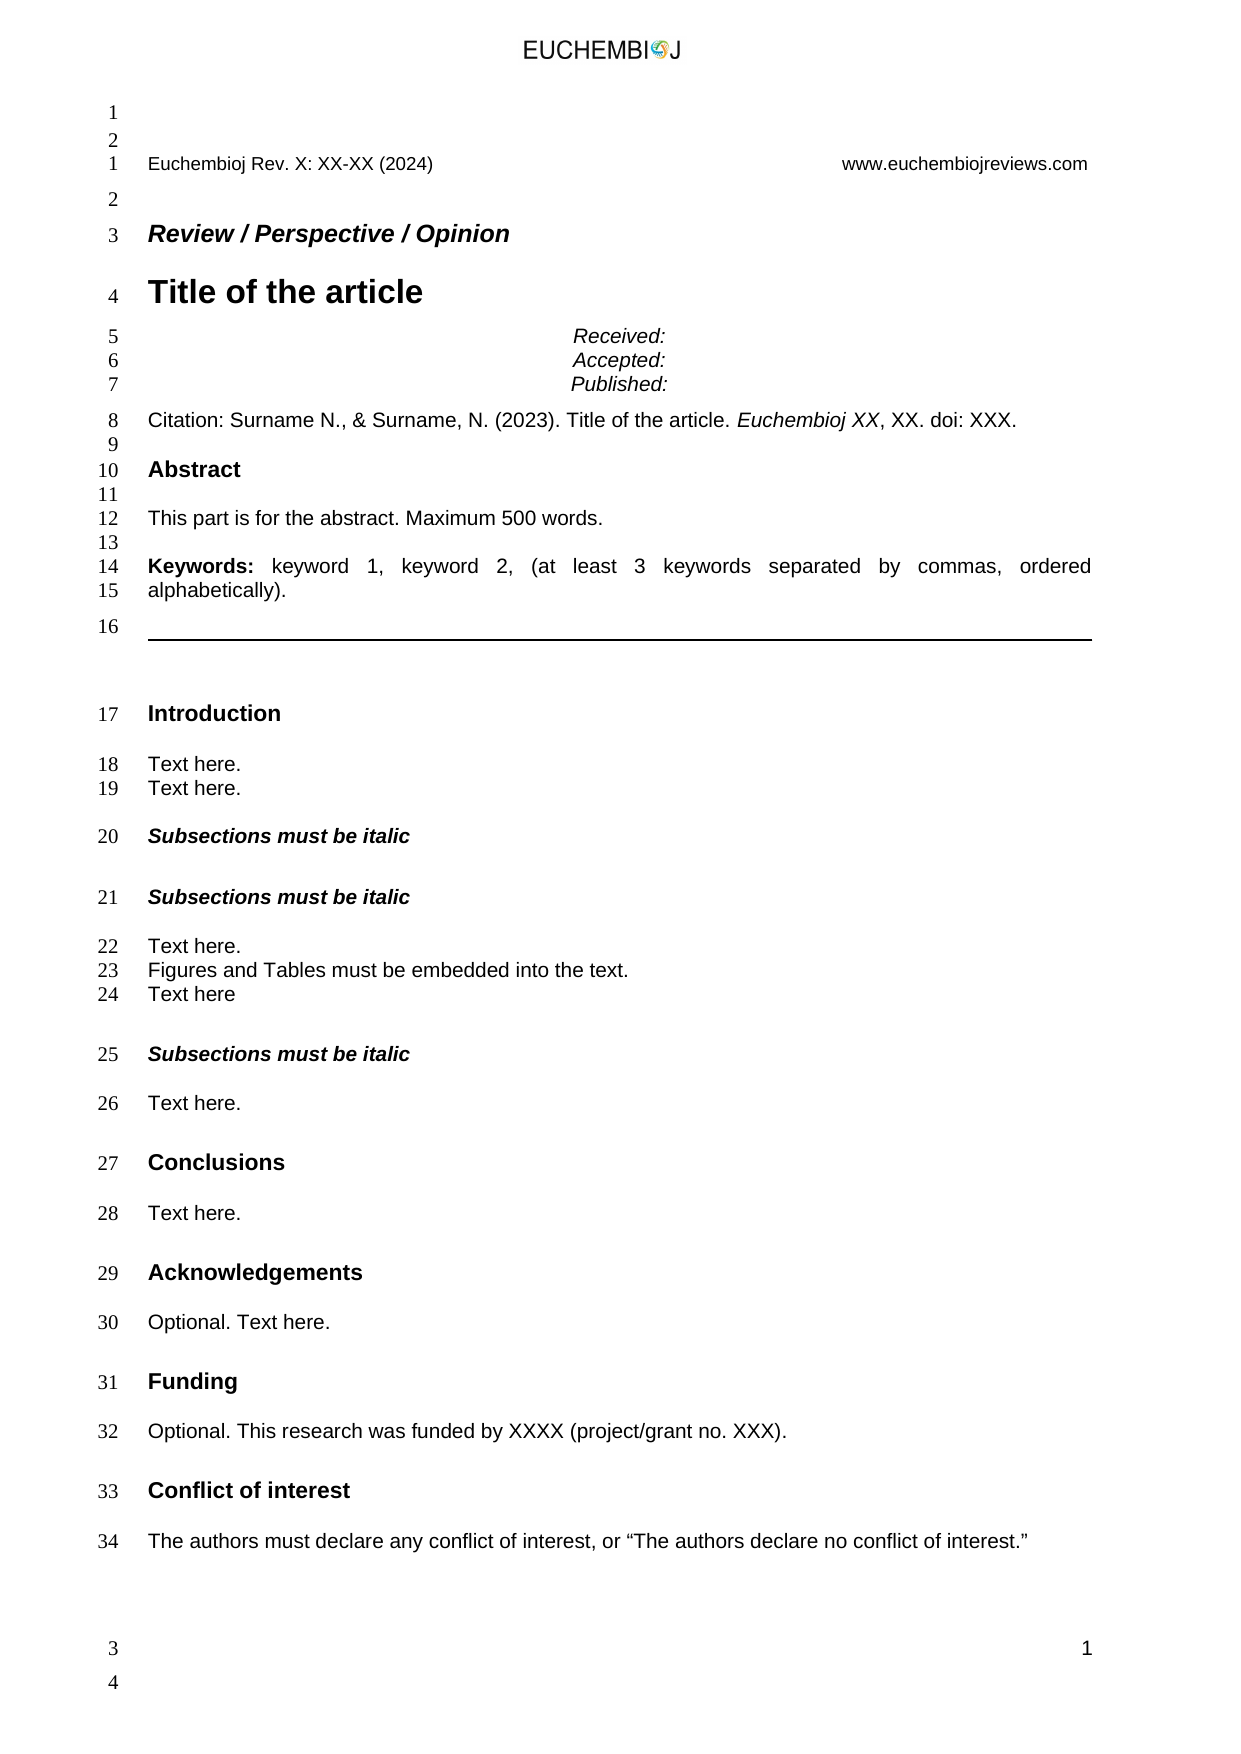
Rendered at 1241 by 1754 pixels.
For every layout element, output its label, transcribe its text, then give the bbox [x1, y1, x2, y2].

text Title of the article [148, 273, 1092, 311]
text Figures and Tables must be embedded into the text. [148, 958, 1092, 982]
subtitle Introduction [148, 691, 1092, 726]
text Euchembioj Rev. X: XX-XX (2024) www.euchembiojreviews.com [148, 153, 1092, 174]
text Citation: Surname N., & Surname, N. (2023). Title of the article. Euchembioj XX, XX. doi: XXX. [148, 408, 1092, 432]
text Optional. Text here. [148, 1310, 1092, 1334]
subtitle Subsections must be italic [148, 1031, 1092, 1066]
text Abstract [148, 456, 1092, 482]
text This part is for the abstract. Maximum 500 words. [148, 506, 1092, 530]
text Text here. [148, 1200, 1092, 1224]
text Received: [148, 323, 1092, 347]
subtitle Subsections must be italic [148, 873, 1092, 909]
text Published: [148, 371, 1092, 395]
text Text here. [148, 934, 1092, 958]
picture [518, 36, 688, 65]
text The authors must declare any conflict of interest, or “The authors declare no conflict of interest.” [148, 1528, 1092, 1552]
subtitle Subsections must be italic [148, 824, 1092, 848]
text Conflict of interest [148, 1468, 1092, 1503]
text Accepted: [148, 347, 1092, 371]
text Text here. [148, 775, 1092, 799]
subtitle Funding [148, 1359, 1092, 1394]
text Text here. [148, 1091, 1092, 1115]
subtitle Conclusions [148, 1140, 1092, 1175]
subtitle Review / Perspective / Opinion [148, 212, 1092, 248]
text Text here. [148, 751, 1092, 775]
subtitle Acknowledgements [148, 1249, 1092, 1285]
subtitle Optional. This research was funded by XXXX (project/grant no. XXX). [148, 1419, 1092, 1443]
text Text here [148, 982, 1092, 1006]
text Keywords: keyword 1, keyword 2, (at least 3 keywords separated by commas, ordered alphabetically). [148, 554, 1092, 602]
